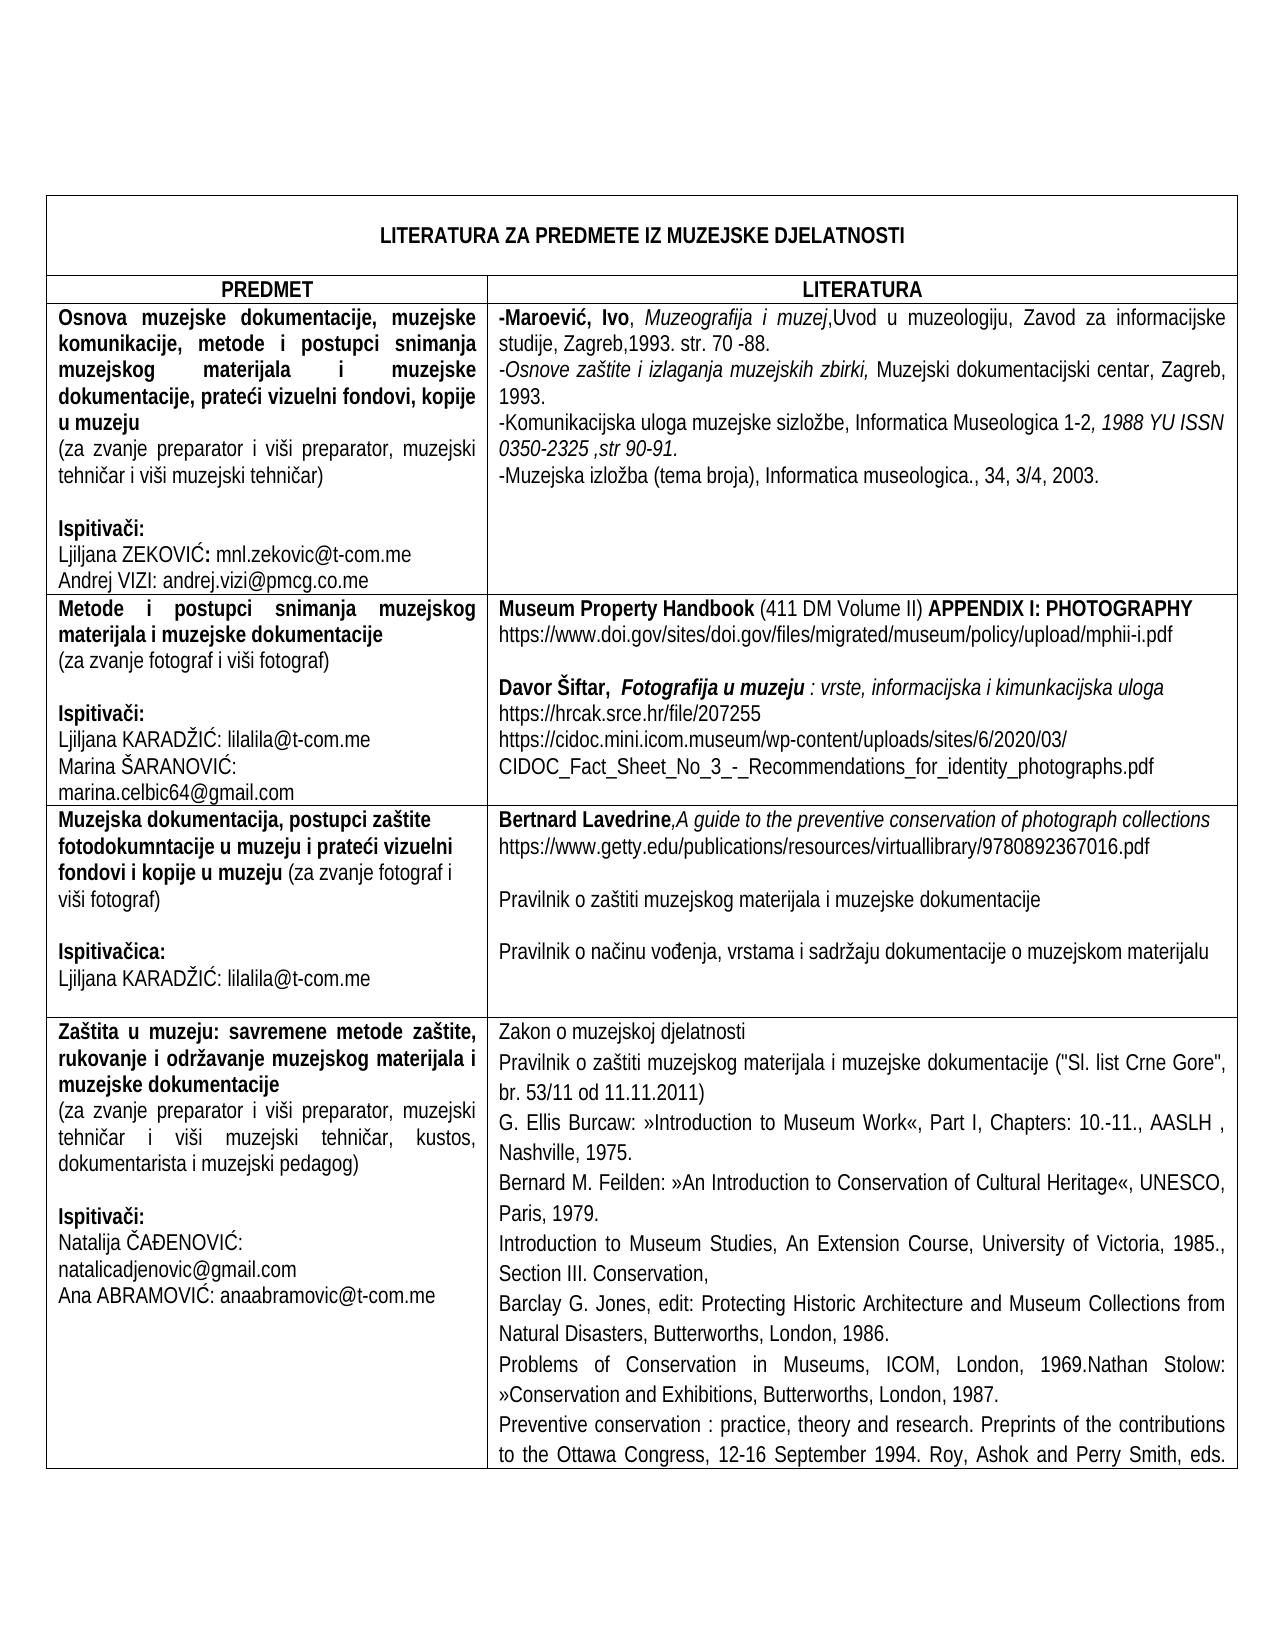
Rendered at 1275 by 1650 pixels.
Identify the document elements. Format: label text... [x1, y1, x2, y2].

table_cell PREDMET [47, 276, 487, 303]
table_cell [47, 1018, 487, 1468]
table_cell LITERATURA [488, 276, 1237, 303]
table_cell Bertnard Lavedrine,A guide to the preventive conservation of photograph collections https://www.getty.edu/publications/resources/virtuallibrary/9780892367016.pdf Pravilnik o zaštiti muzejskog materijala i muzejske dokumentacije Pravilnik o načinu vođenja, vrstama i sadržaju dokumentacije o muzejskom materijalu [488, 806, 1237, 1017]
table_cell Osnova muzejske dokumentacije, muzejske komunikacije, metode i postupci snimanja muzejskog materijala i muzejske dokumentacije, prateći vizuelni fondovi, kopije u muzeju (za zvanje preparator i viši preparator, muzejski tehničar i viši muzejski tehničar) Ispitivači: Ljiljana ZEKOVIĆ: mnl.zekovic@t-com.me Andrej VIZI: andrej.vizi@pmcg.co.me [47, 304, 487, 593]
table_cell Muzejska dokumentacija, postupci zaštite fotodokumntacije u muzeju i prateći vizuelni fondovi i kopije u muzeju (za zvanje fotograf i viši fotograf) Ispitivačica: Ljiljana KARADŽIĆ: lilalila@t-com.me [47, 806, 487, 1017]
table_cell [488, 1018, 1237, 1468]
table_header LITERATURA ZA PREDMETE IZ MUZEJSKE DJELATNOSTI [47, 196, 1237, 275]
table_cell Museum Property Handbook (411 DM Volume II) APPENDIX I: PHOTOGRAPHY https://www.doi.gov/sites/doi.gov/files/migrated/museum/policy/upload/mphii-i.pdf Davor Šiftar, Fotografija u muzeju : vrste, informacijska i kimunkacijska uloga https://hrcak.srce.hr/file/207255 https://cidoc.mini.icom.museum/wp-content/uploads/sites/6/2020/03/CIDOC_Fact_Sheet_No_3_-_Recommendations_for_identity_photographs.pdf [488, 595, 1237, 805]
table_cell Metode i postupci snimanja muzejskog materijala i muzejske dokumentacije (za zvanje fotograf i viši fotograf) Ispitivači: Ljiljana KARADŽIĆ: lilalila@t-com.me Marina ŠARANOVIĆ: marina.celbic64@gmail.com [47, 595, 487, 805]
table_cell -Maroević, Ivo, Muzeografija i muzej,Uvod u muzeologiju, Zavod za informacijske studije, Zagreb,1993. str. 70 -88. -Osnove zaštite i izlaganja muzejskih zbirki, Muzejski dokumentacijski centar, Zagreb, 1993. -Komunikacijska uloga muzejske sizložbe, Informatica Museologica 1-2, 1988 YU ISSN 0350-2325 ,str 90-91. -Muzejska izložba (tema broja), Informatica museologica., 34, 3/4, 2003. [488, 304, 1237, 593]
